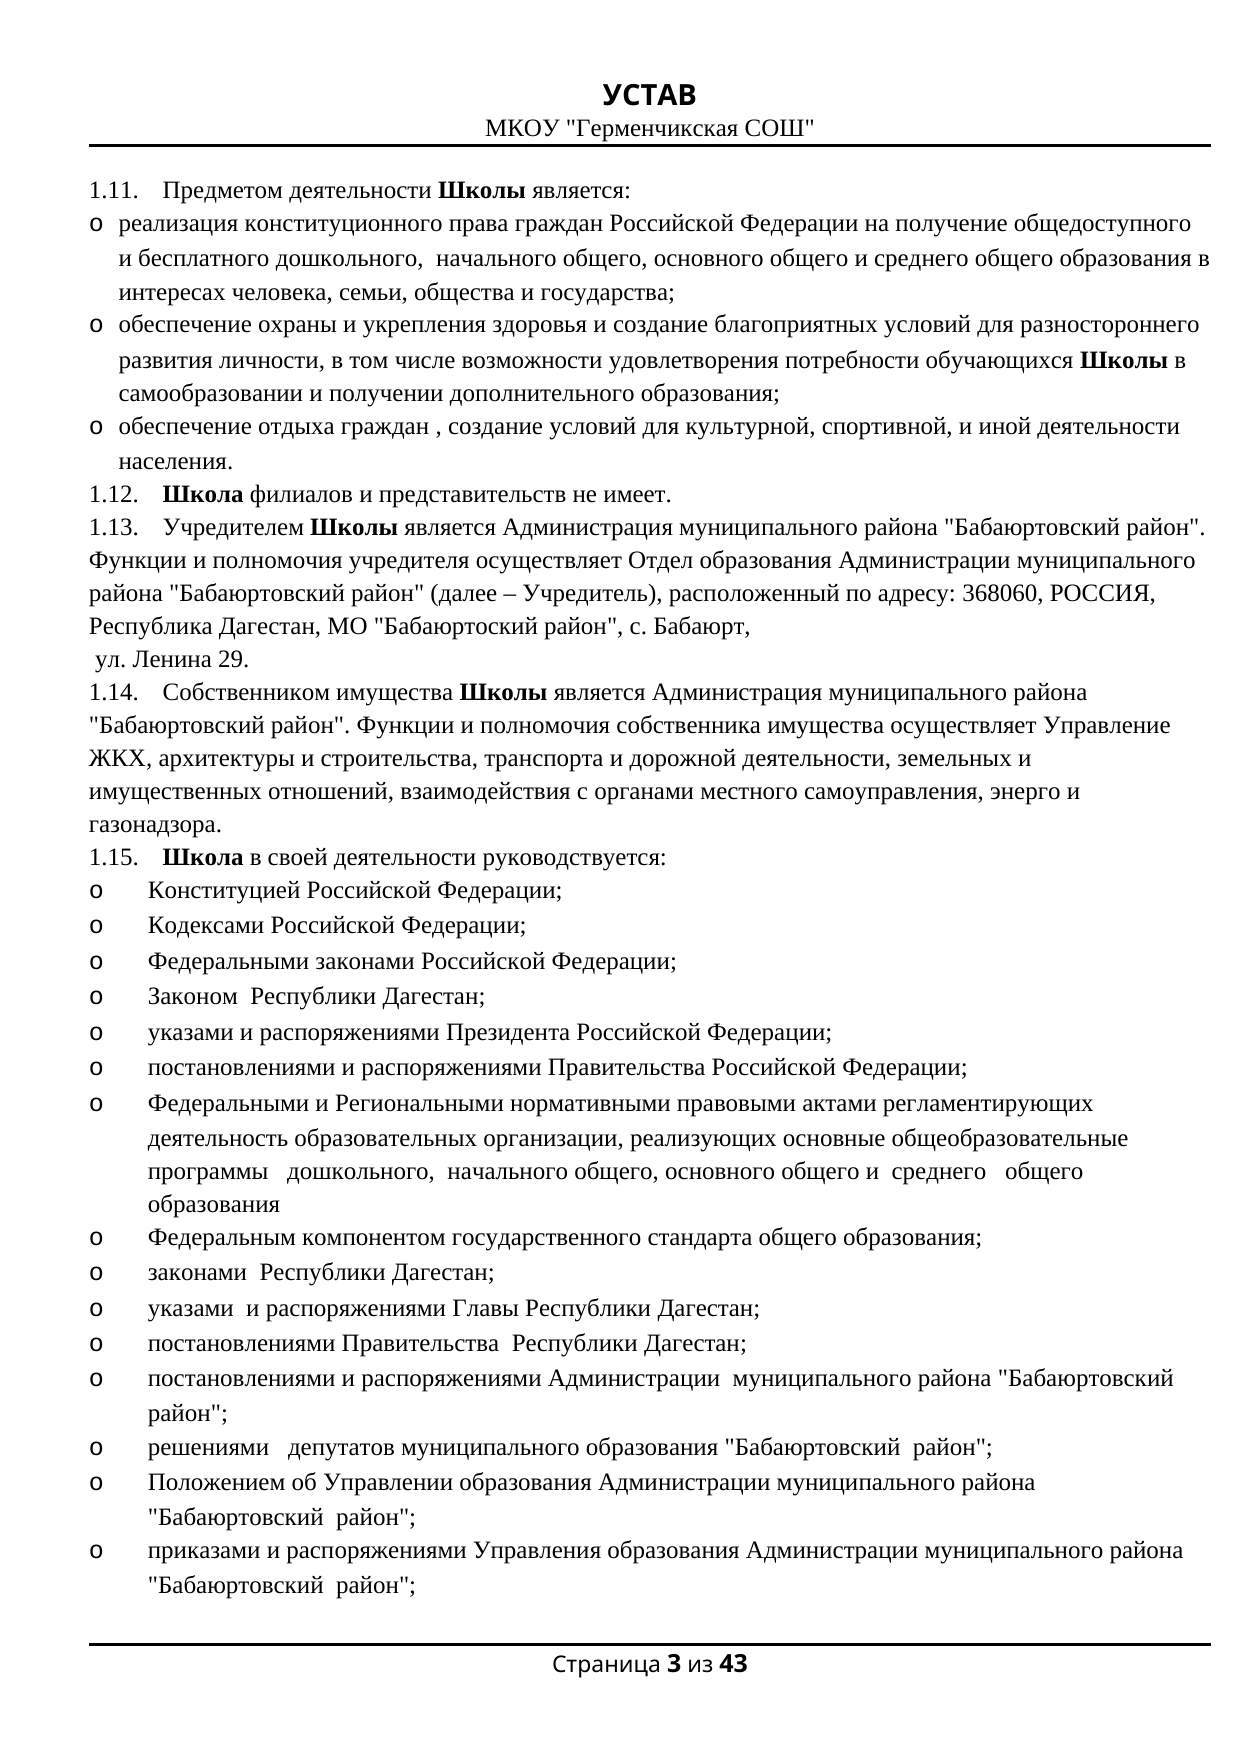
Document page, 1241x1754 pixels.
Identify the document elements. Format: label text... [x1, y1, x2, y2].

list Предметом деятельности Школы является: [89, 175, 1211, 204]
list ул. Ленина 29. [89, 644, 1211, 673]
list Федеральными и Региональными нормативными правовыми актами регламентирующих деятельность образовательных организации, реализующих основные общеобразовательные программы дошкольного, начального общего, основного общего и среднего общего образования [89, 1088, 1211, 1217]
list решениями депутатов муниципального образования "Бабаюртовский район"; [89, 1432, 1211, 1462]
list обеспечение отдыха граждан , создание условий для культурной, спортивной, и иной деятельности населения. [89, 411, 1211, 474]
list реализация конституционного права граждан Российской Федерации на получение общедоступного и бесплатного дошкольного, начального общего, основного общего и среднего общего образования в интересах человека, семьи, общества и государства; [89, 208, 1211, 305]
list постановлениями и распоряжениями Правительства Российской Федерации; [89, 1052, 1211, 1083]
list Положением об Управлении образования Администрации муниципального района "Бабаюртовский район"; [89, 1467, 1211, 1531]
list указами и распоряжениями Главы Республики Дагестан; [89, 1293, 1211, 1323]
list приказами и распоряжениями Управления образования Администрации муниципального района "Бабаюртовский район"; [89, 1535, 1211, 1599]
list Конституцией Российской Федерации; [89, 875, 1211, 906]
list Собственником имущества Школы является Администрация муниципального района "Бабаюртовский район". Функции и полномочия собственника имущества осуществляет Управление ЖКХ, архитектуры и строительства, транспорта и дорожной деятельности, земельных и имущественных отношений, взаимодействия с органами местного самоуправления, энерго и газонадзора. [89, 677, 1211, 838]
list Федеральным компонентом государственного стандарта общего образования; [89, 1222, 1211, 1253]
list Школа филиалов и представительств не имеет. [89, 479, 1211, 508]
list Учредителем Школы является Администрация муниципального района "Бабаюртовский район". Функции и полномочия учредителя осуществляет Отдел образования Администрации муниципального района "Бабаюртовский район" (далее – Учредитель), расположенный по адресу: 368060, РОССИЯ, Республика Дагестан, МО "Бабаюртоский район", с. Бабаюрт, [89, 512, 1211, 640]
list Кодексами Российской Федерации; [89, 911, 1211, 941]
list обеспечение охраны и укрепления здоровья и создание благоприятных условий для разностороннего развития личности, в том числе возможности удовлетворения потребности обучающихся Школы в самообразовании и получении дополнительного образования; [89, 309, 1211, 406]
list указами и распоряжениями Президента Российской Федерации; [89, 1017, 1211, 1048]
list Федеральными законами Российской Федерации; [89, 946, 1211, 977]
list законами Республики Дагестан; [89, 1257, 1211, 1288]
list постановлениями Правительства Республики Дагестан; [89, 1328, 1211, 1359]
list постановлениями и распоряжениями Администрации муниципального района "Бабаюртовский район"; [89, 1363, 1211, 1427]
list Законом Республики Дагестан; [89, 981, 1211, 1012]
list Школа в своей деятельности руководствуется: [89, 842, 1211, 871]
